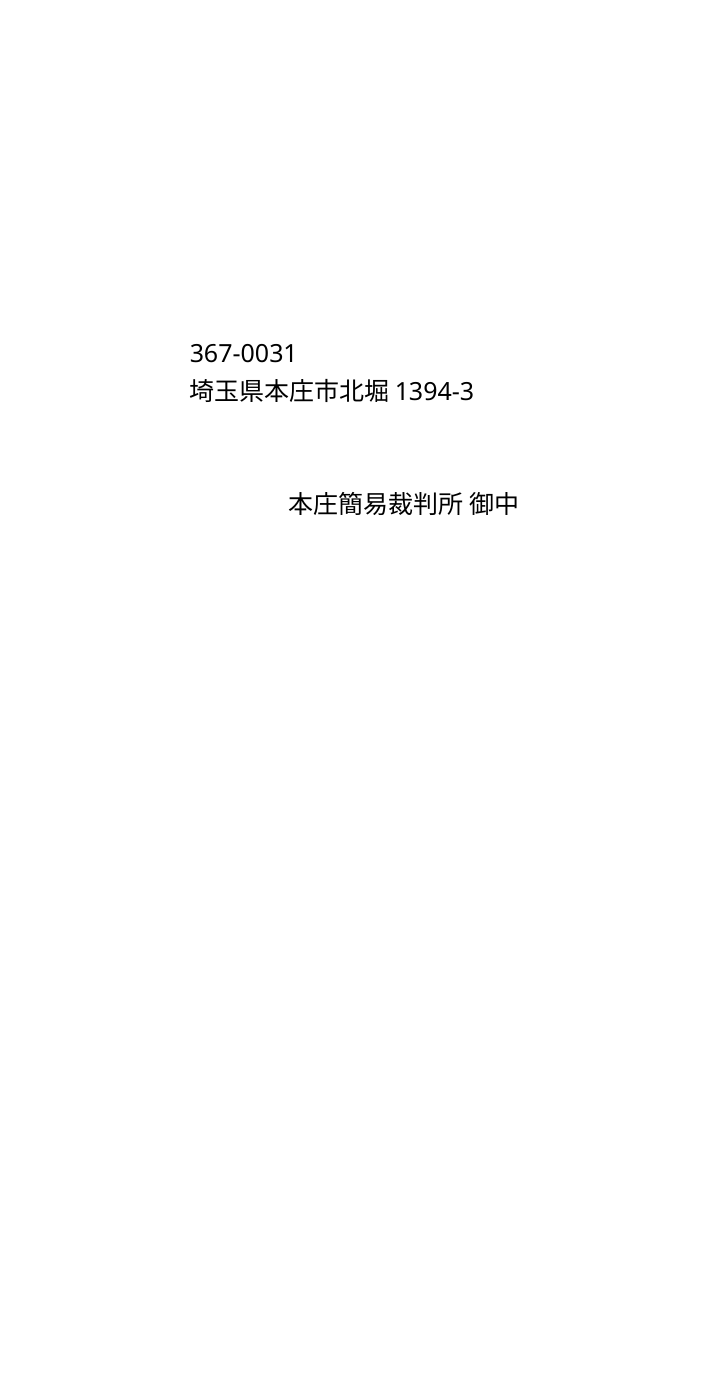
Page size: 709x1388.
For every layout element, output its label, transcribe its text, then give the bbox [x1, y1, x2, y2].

text 本庄簡易裁判所 御中 [177, 484, 519, 521]
text 埼玉県本庄市北堀1394-3 [189, 371, 519, 409]
text 367-0031 [189, 334, 519, 371]
